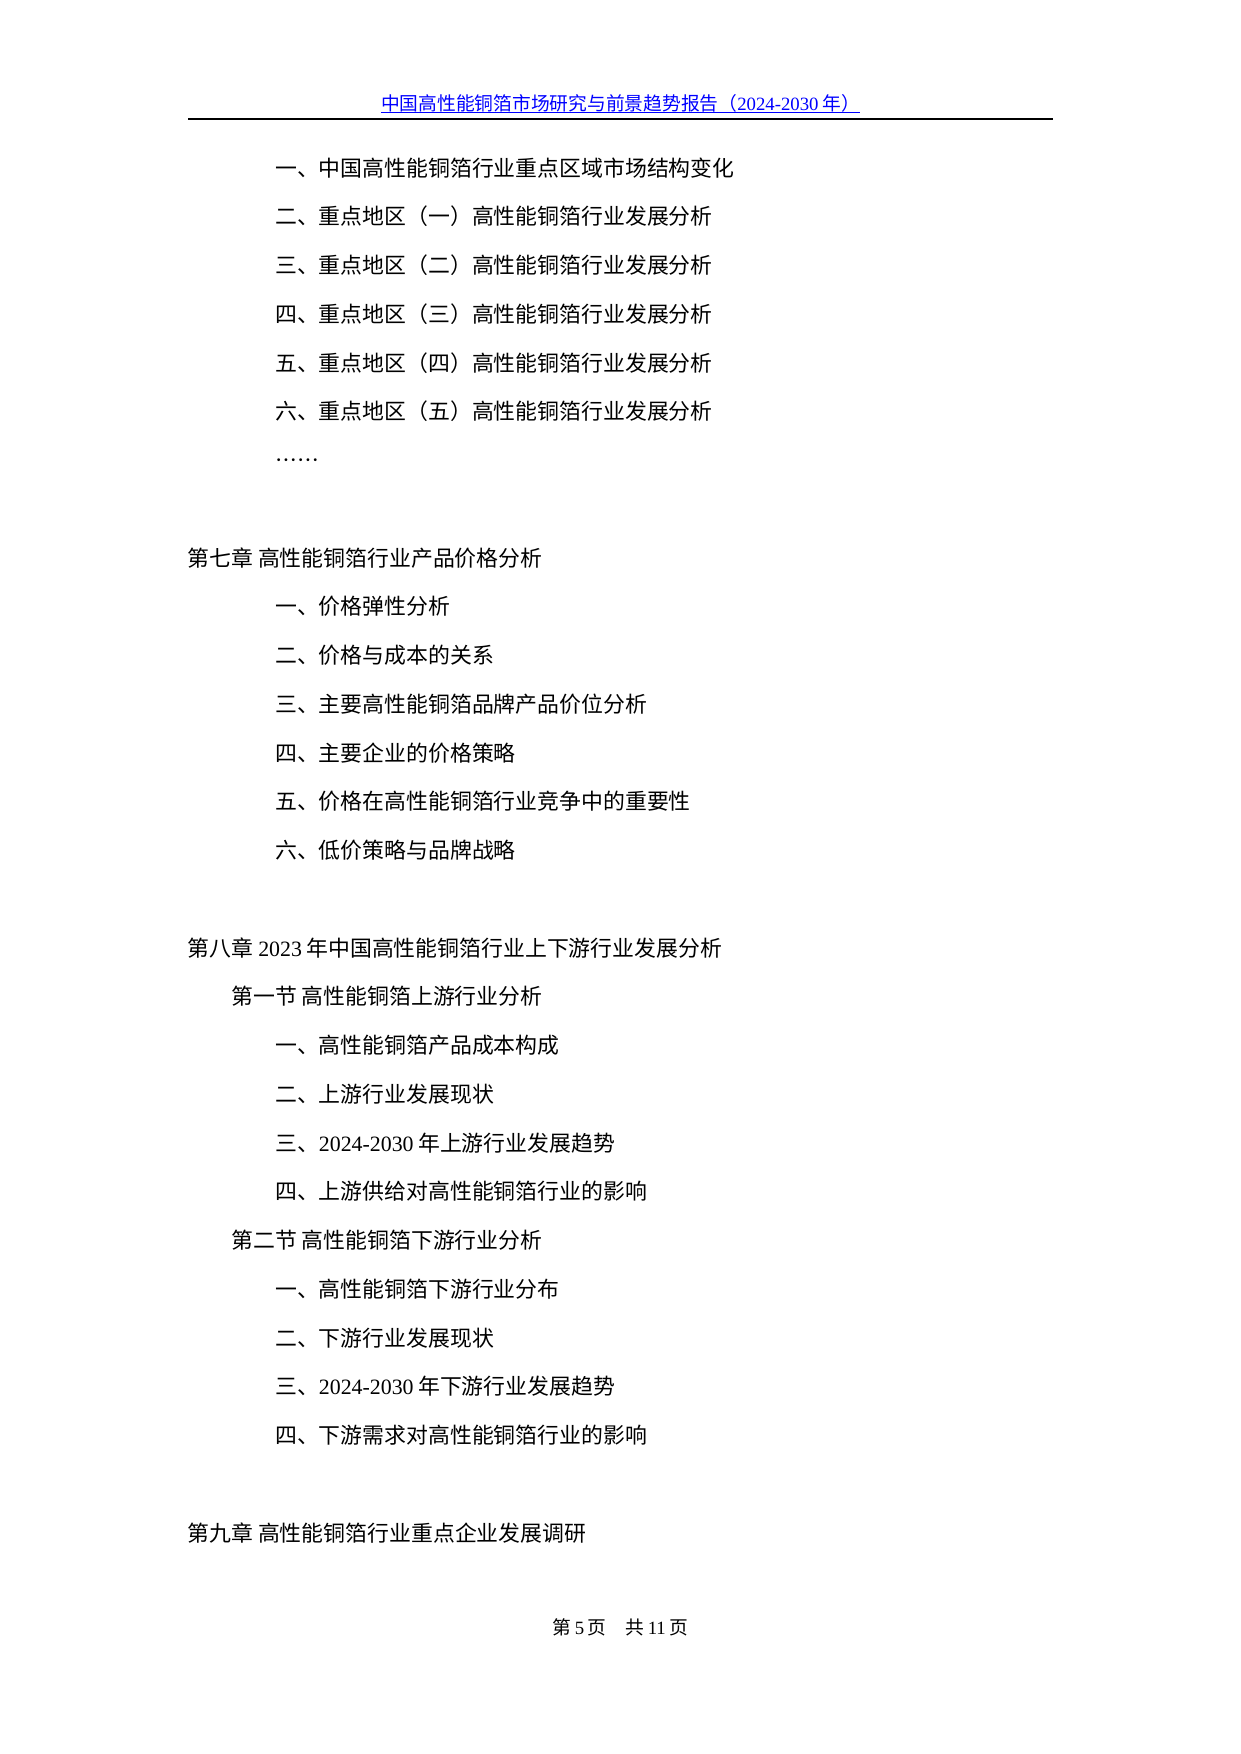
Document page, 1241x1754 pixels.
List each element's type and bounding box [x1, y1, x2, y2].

text [187, 150, 1053, 1548]
